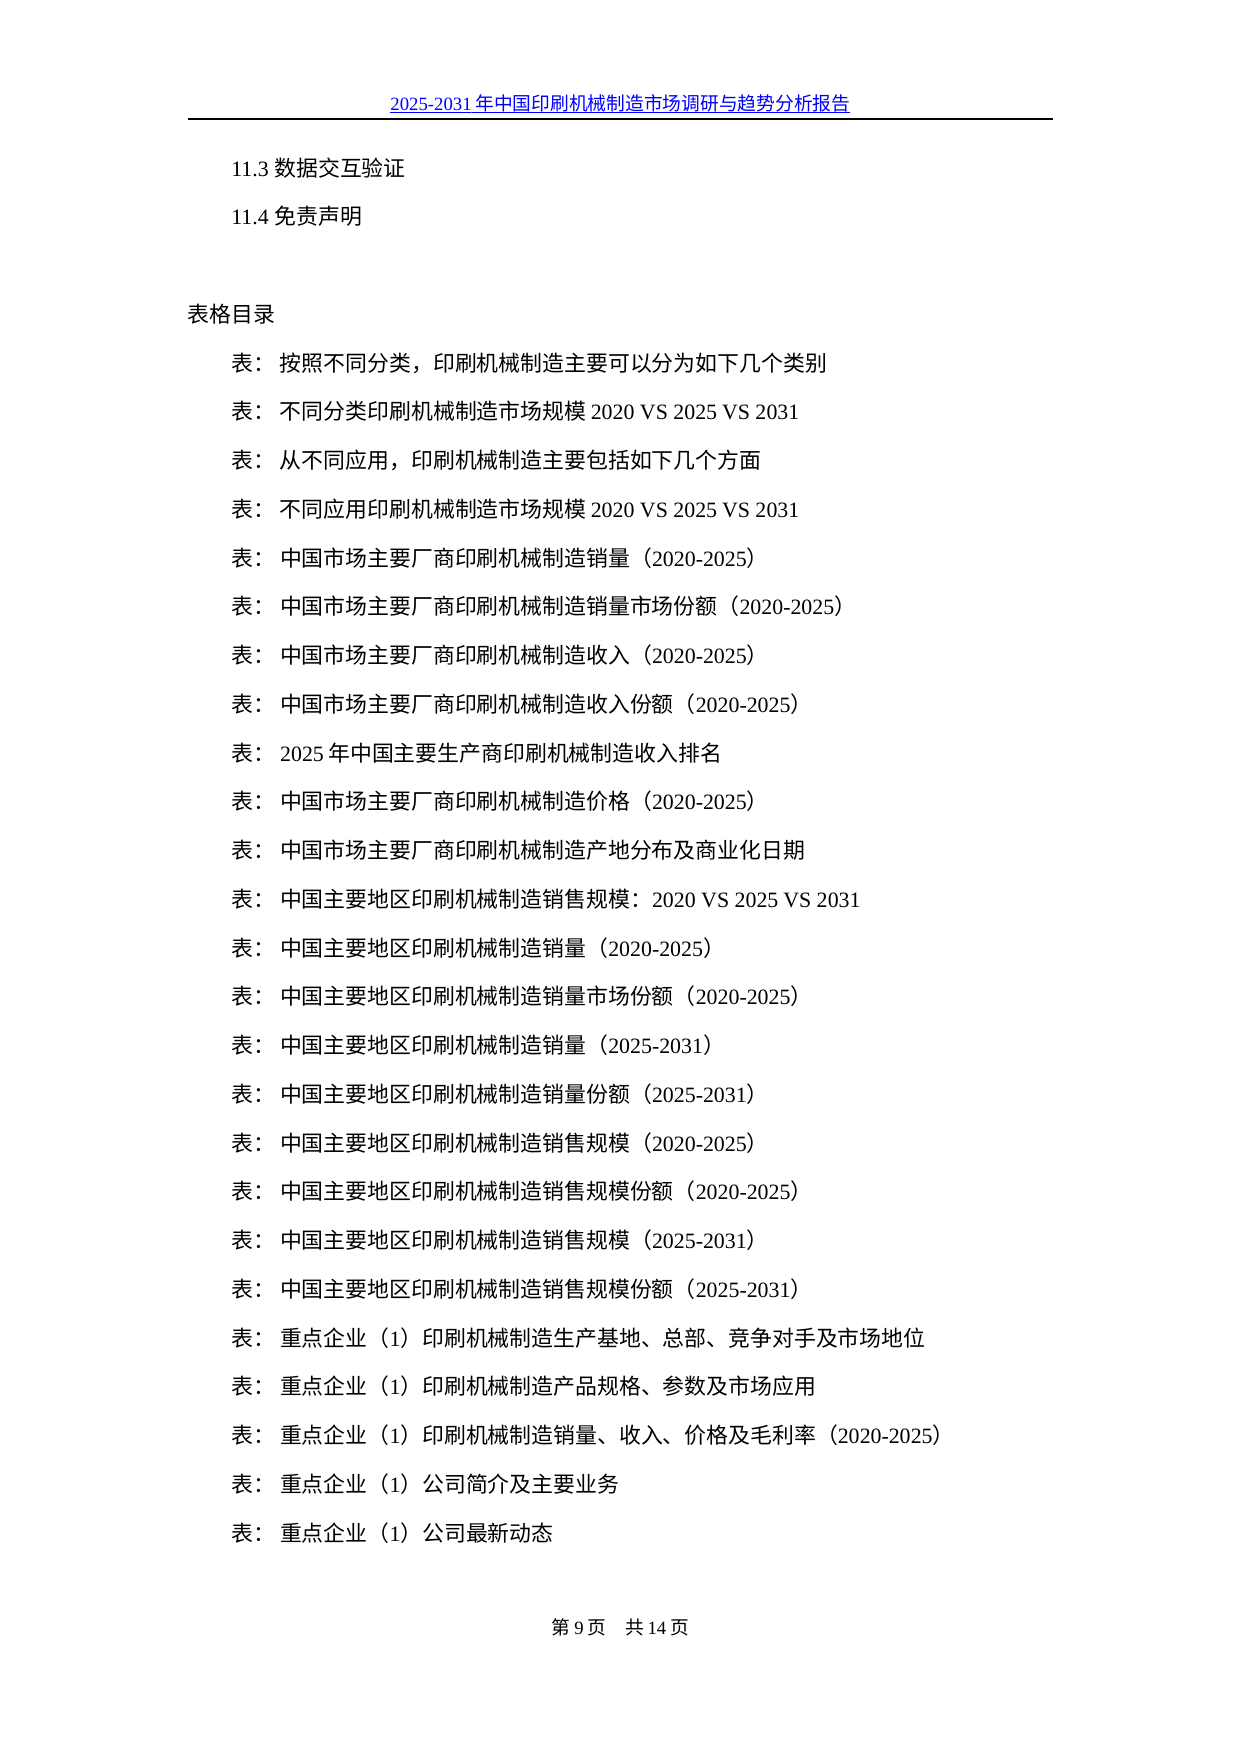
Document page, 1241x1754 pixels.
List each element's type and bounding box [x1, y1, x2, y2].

text [187, 150, 1053, 1548]
